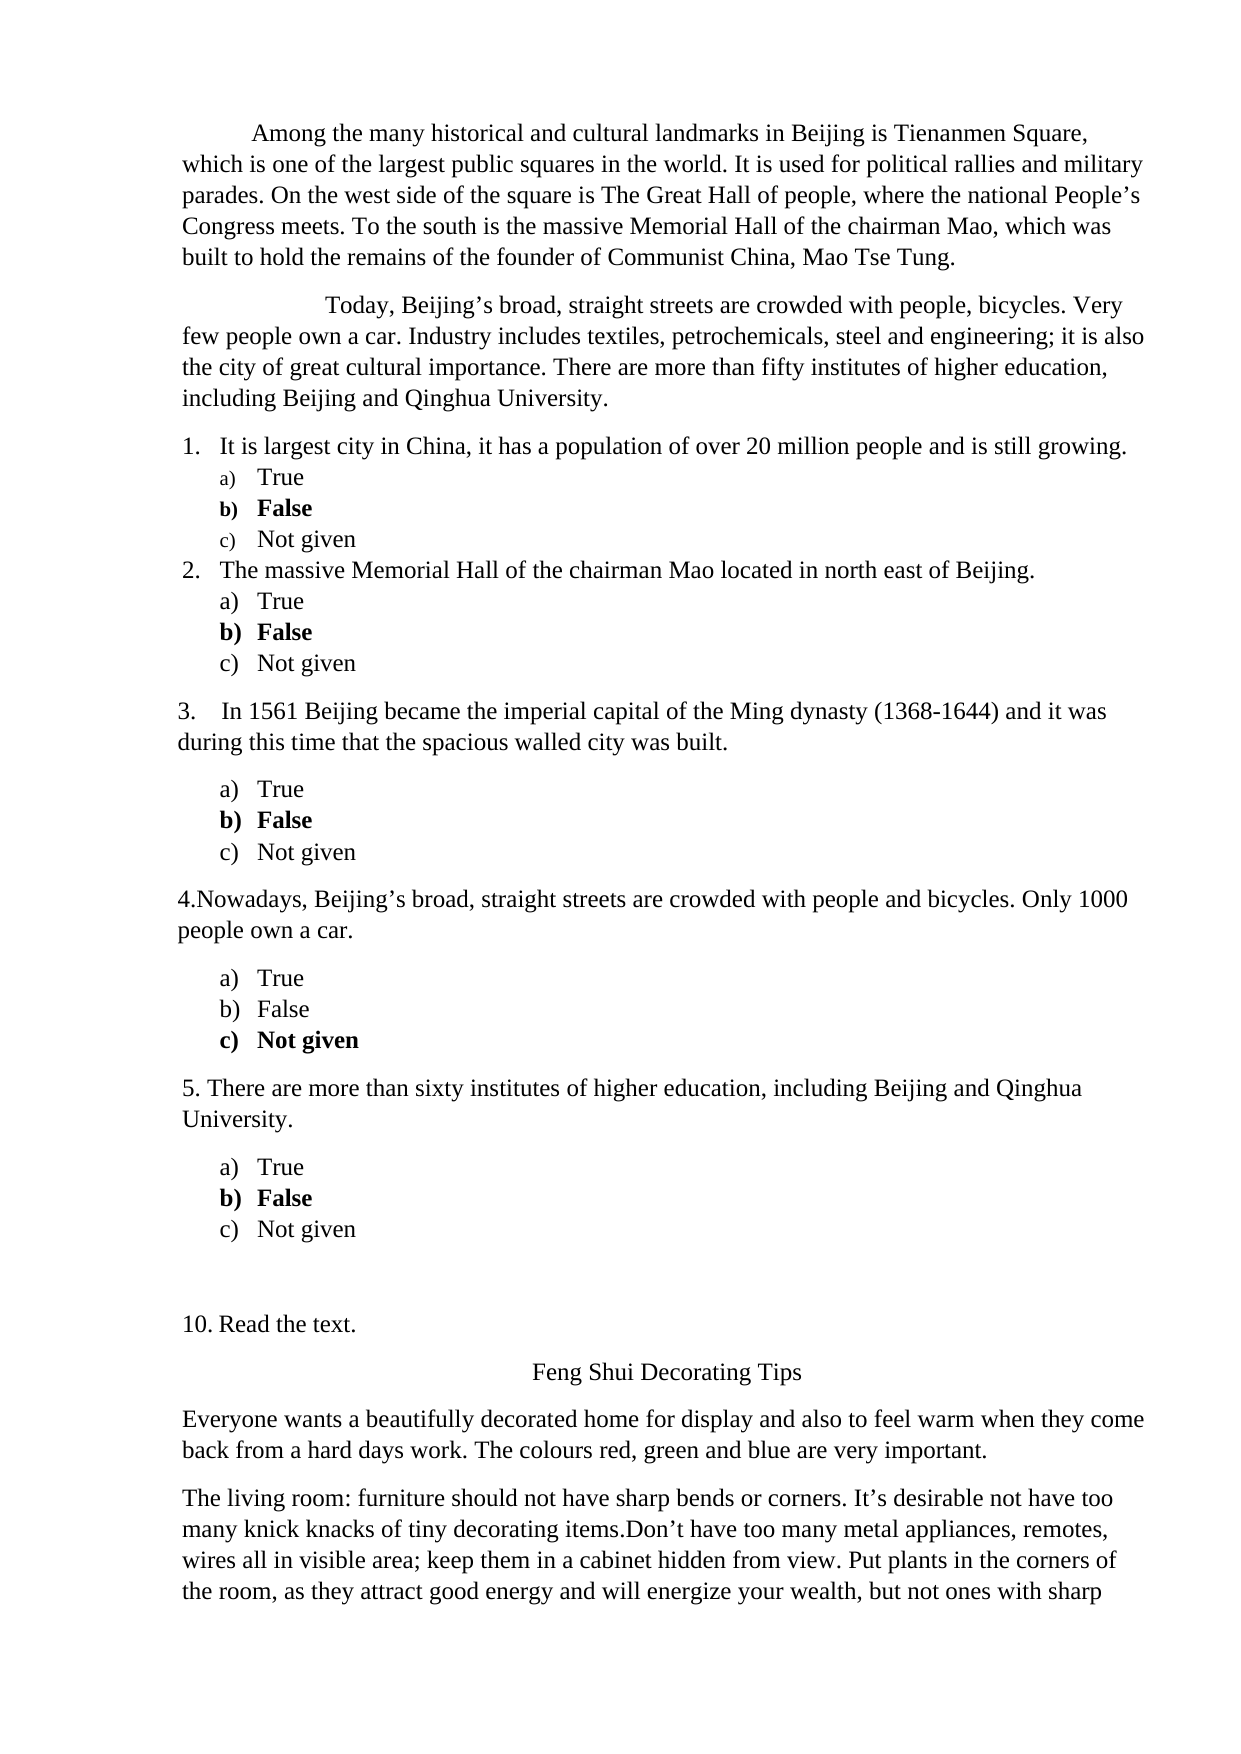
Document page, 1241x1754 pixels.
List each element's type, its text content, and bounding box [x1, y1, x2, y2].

list Not given [219, 1214, 1152, 1242]
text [182, 1483, 1152, 1605]
list True [219, 586, 1152, 615]
list True [219, 462, 1152, 491]
list True [219, 1152, 1152, 1180]
list False [219, 1183, 1152, 1211]
text 3. In 1561 Beijing became the imperial capital of the Ming dynasty (1368-1644) and it was during this time that the spacious walled city was built. [177, 696, 1152, 756]
list It is largest city in China, it has a population of over 20 million people and is still growing. [182, 431, 1152, 459]
text 4.Nowadays, Beijing’s broad, straight streets are crowded with people and bicycles. Only 1000 people own a car. [177, 884, 1152, 944]
list False [219, 493, 1152, 522]
list Not given [219, 837, 1152, 865]
list Not given [219, 524, 1152, 553]
list True [219, 774, 1152, 803]
list False [219, 806, 1152, 834]
text Today, Beijing’s broad, straight streets are crowded with people, bicycles. Very few people own a car. Industry includes textiles, petrochemicals, steel and engineering; it is also the city of great cultural importance. There are more than fifty institutes of higher education, including Beijing and Qinghua University. [182, 290, 1152, 412]
text Among the many historical and cultural landmarks in Beijing is Tienanmen Square, which is one of the largest public squares in the world. It is used for political rallies and military parades. On the west side of the square is The Great Hall of people, where the national People’s Congress meets. To the south is the massive Memorial Hall of the chairman Mao, which was built to hold the remains of the founder of Communist China, Mao Tse Tung. [182, 118, 1152, 271]
list The massive Memorial Hall of the chairman Mao located in north east of Beijing. [182, 555, 1152, 584]
list False [219, 617, 1152, 646]
list Not given [219, 648, 1152, 677]
text Feng Shui Decorating Tips [182, 1357, 1152, 1386]
list Not given [219, 1025, 1152, 1054]
text 5. There are more than sixty institutes of higher education, including Beijing and Qinghua University. [182, 1073, 1152, 1133]
list False [219, 994, 1152, 1023]
text 10. Read the text. [182, 1309, 1152, 1338]
text Everyone wants a beautifully decorated home for display and also to feel warm when they come back from a hard days work. The colours red, green and blue are very important. [182, 1404, 1152, 1464]
list True [219, 963, 1152, 992]
